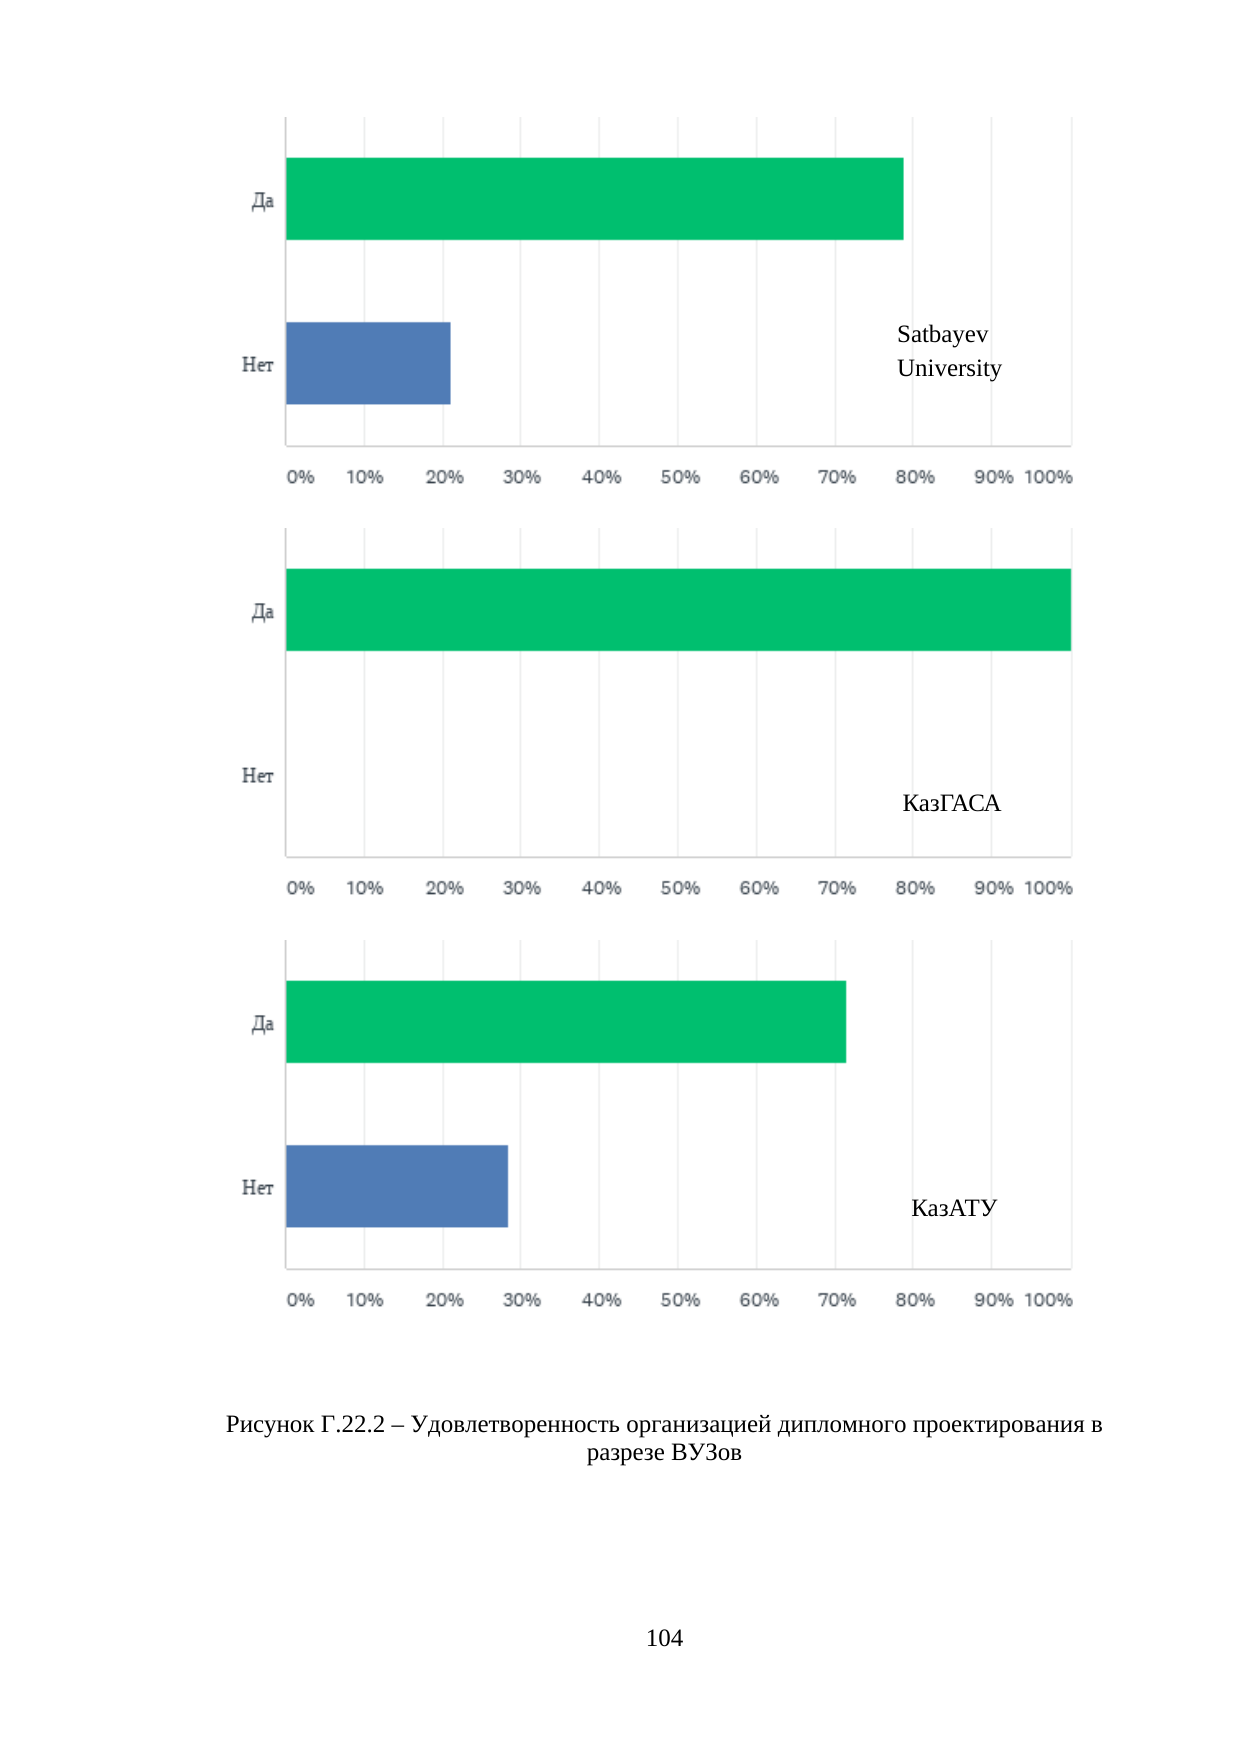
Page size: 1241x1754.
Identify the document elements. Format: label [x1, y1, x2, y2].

picture [98, 940, 1073, 1351]
picture [98, 117, 1073, 939]
